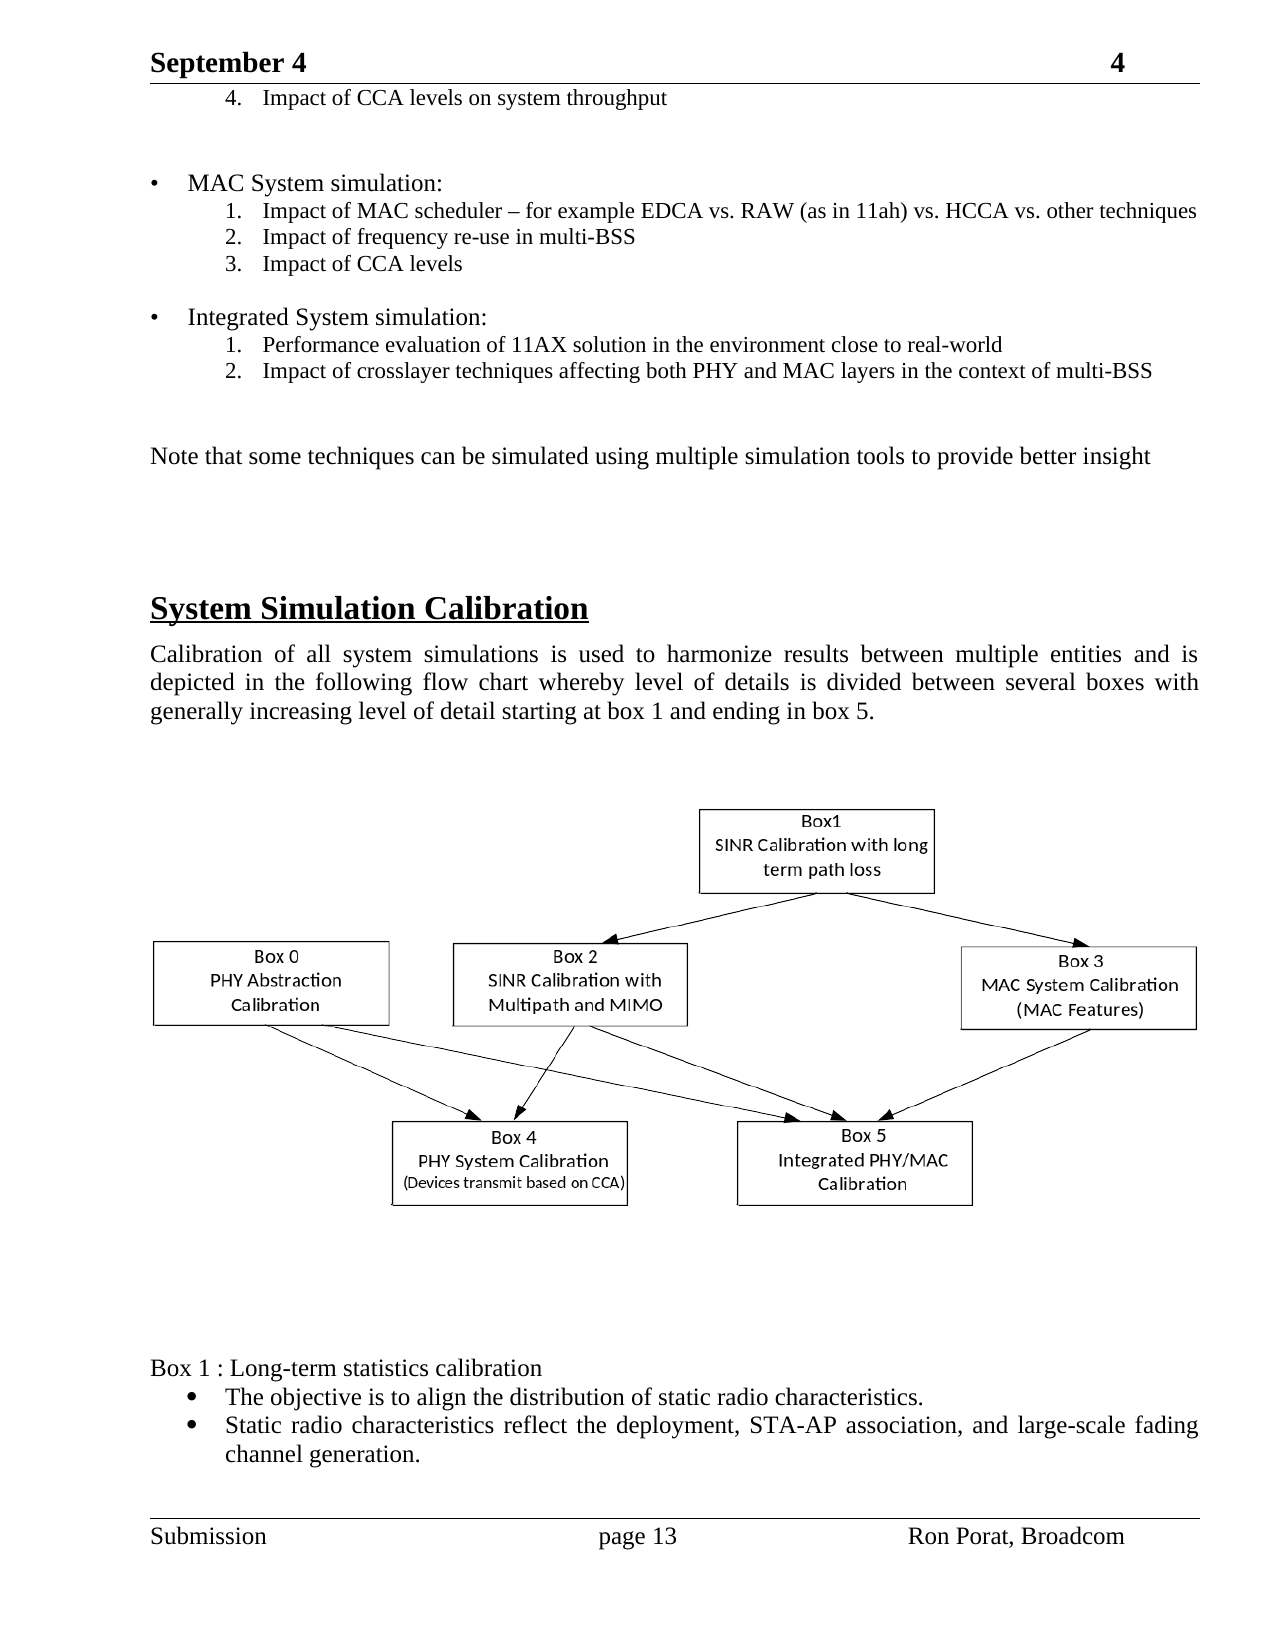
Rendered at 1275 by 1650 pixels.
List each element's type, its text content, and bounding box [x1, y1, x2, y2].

list Static radio characteristics reflect the deployment, STA-AP association, and large-scale fading channel generation. [187, 1410, 1200, 1468]
list MAC System simulation: [150, 168, 1200, 197]
text Box 1 : Long-term statistics calibration [150, 1353, 1200, 1382]
subtitle System Simulation Calibration [150, 588, 1200, 626]
list Integrated System simulation: [150, 302, 1200, 331]
text Note that some techniques can be simulated using multiple simulation tools to provide better insight [150, 441, 1200, 470]
list Impact of frequency re-use in multi-BSS [225, 223, 1200, 249]
list Impact of CCA levels on system throughput [225, 84, 1200, 111]
list Impact of MAC scheduler – for example EDCA vs. RAW (as in 11ah) vs. HCCA vs. other techniques [225, 197, 1200, 223]
list The objective is to align the distribution of static radio characteristics. [187, 1382, 1200, 1410]
list Performance evaluation of 11AX solution in the environment close to real-world [225, 331, 1200, 357]
list Impact of CCA levels [225, 249, 1200, 276]
text Calibration of all system simulations is used to harmonize results between multiple entities and is depicted in the following flow chart whereby level of details is divided between several boxes with generally increasing level of detail starting at box 1 and ending in box 5. [150, 639, 1200, 725]
list Impact of crosslayer techniques affecting both PHY and MAC layers in the context of multi-BSS [225, 357, 1200, 384]
